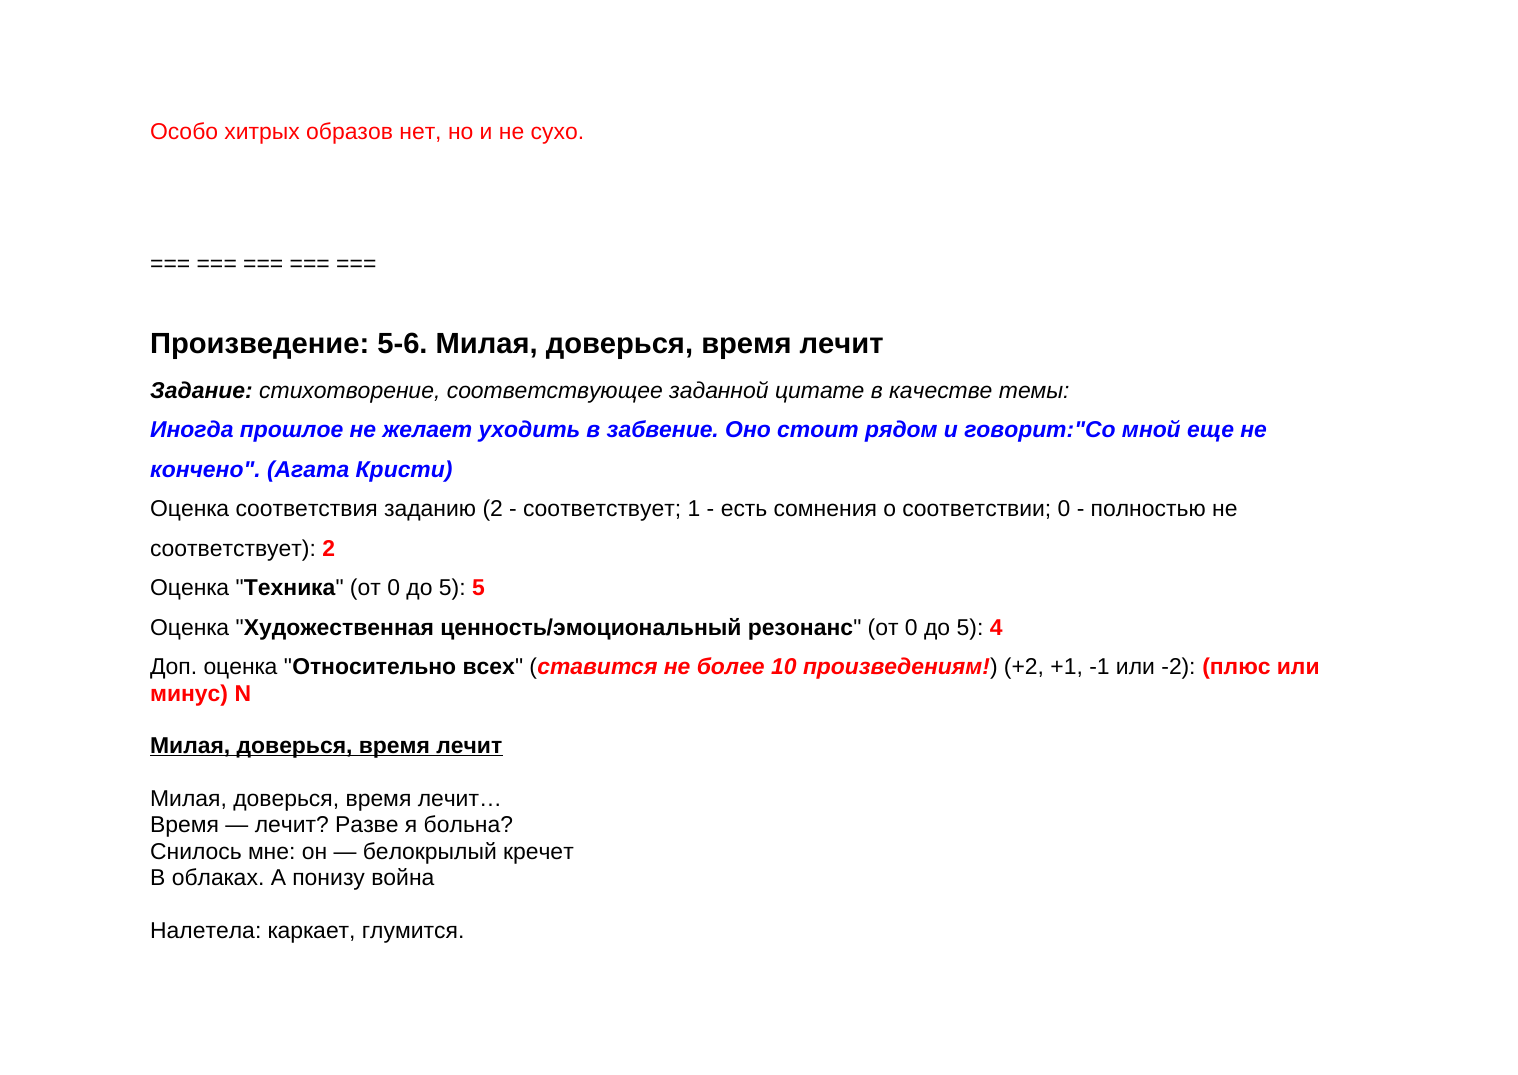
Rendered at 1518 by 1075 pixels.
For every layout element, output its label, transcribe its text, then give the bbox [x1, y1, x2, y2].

text В облаках. А понизу война [150, 864, 1368, 890]
text Задание: стихотворение, соответствующее заданной цитате в качестве темы: [150, 377, 1368, 403]
text Оценка "Художественная ценность/эмоциональный резонанс" (от 0 до 5): 4 [150, 614, 1368, 640]
text === === === === === [150, 250, 1368, 276]
text Милая, доверься, время лечит… [150, 785, 1368, 811]
text Оценка "Техника" (от 0 до 5): 5 [150, 574, 1368, 601]
text Налетела: каркает, глумится. [150, 917, 1368, 943]
text Особо хитрых образов нет, но и не сухо. [150, 118, 1368, 144]
text Милая, доверься, время лечит [150, 732, 1368, 759]
text Иногда прошлое не желает уходить в забвение. Оно стоит рядом и говорит:"Со мной еще не кончено". (Агата Кристи) [150, 416, 1368, 482]
text Оценка соответствия заданию (2 - соответствует; 1 - есть сомнения о соответствии; 0 - полностью не соответствует): 2 [150, 495, 1368, 561]
text Снилось мне: он — белокрылый кречет [150, 838, 1368, 864]
text Время — лечит? Разве я больна? [150, 811, 1368, 838]
text Доп. оценка "Относительно всех" (ставится не более 10 произведениям!) (+2, +1, -1 или -2): (плюс или минус) N [150, 653, 1368, 706]
text Произведение: 5-6. Милая, доверься, время лечит [150, 327, 1368, 360]
